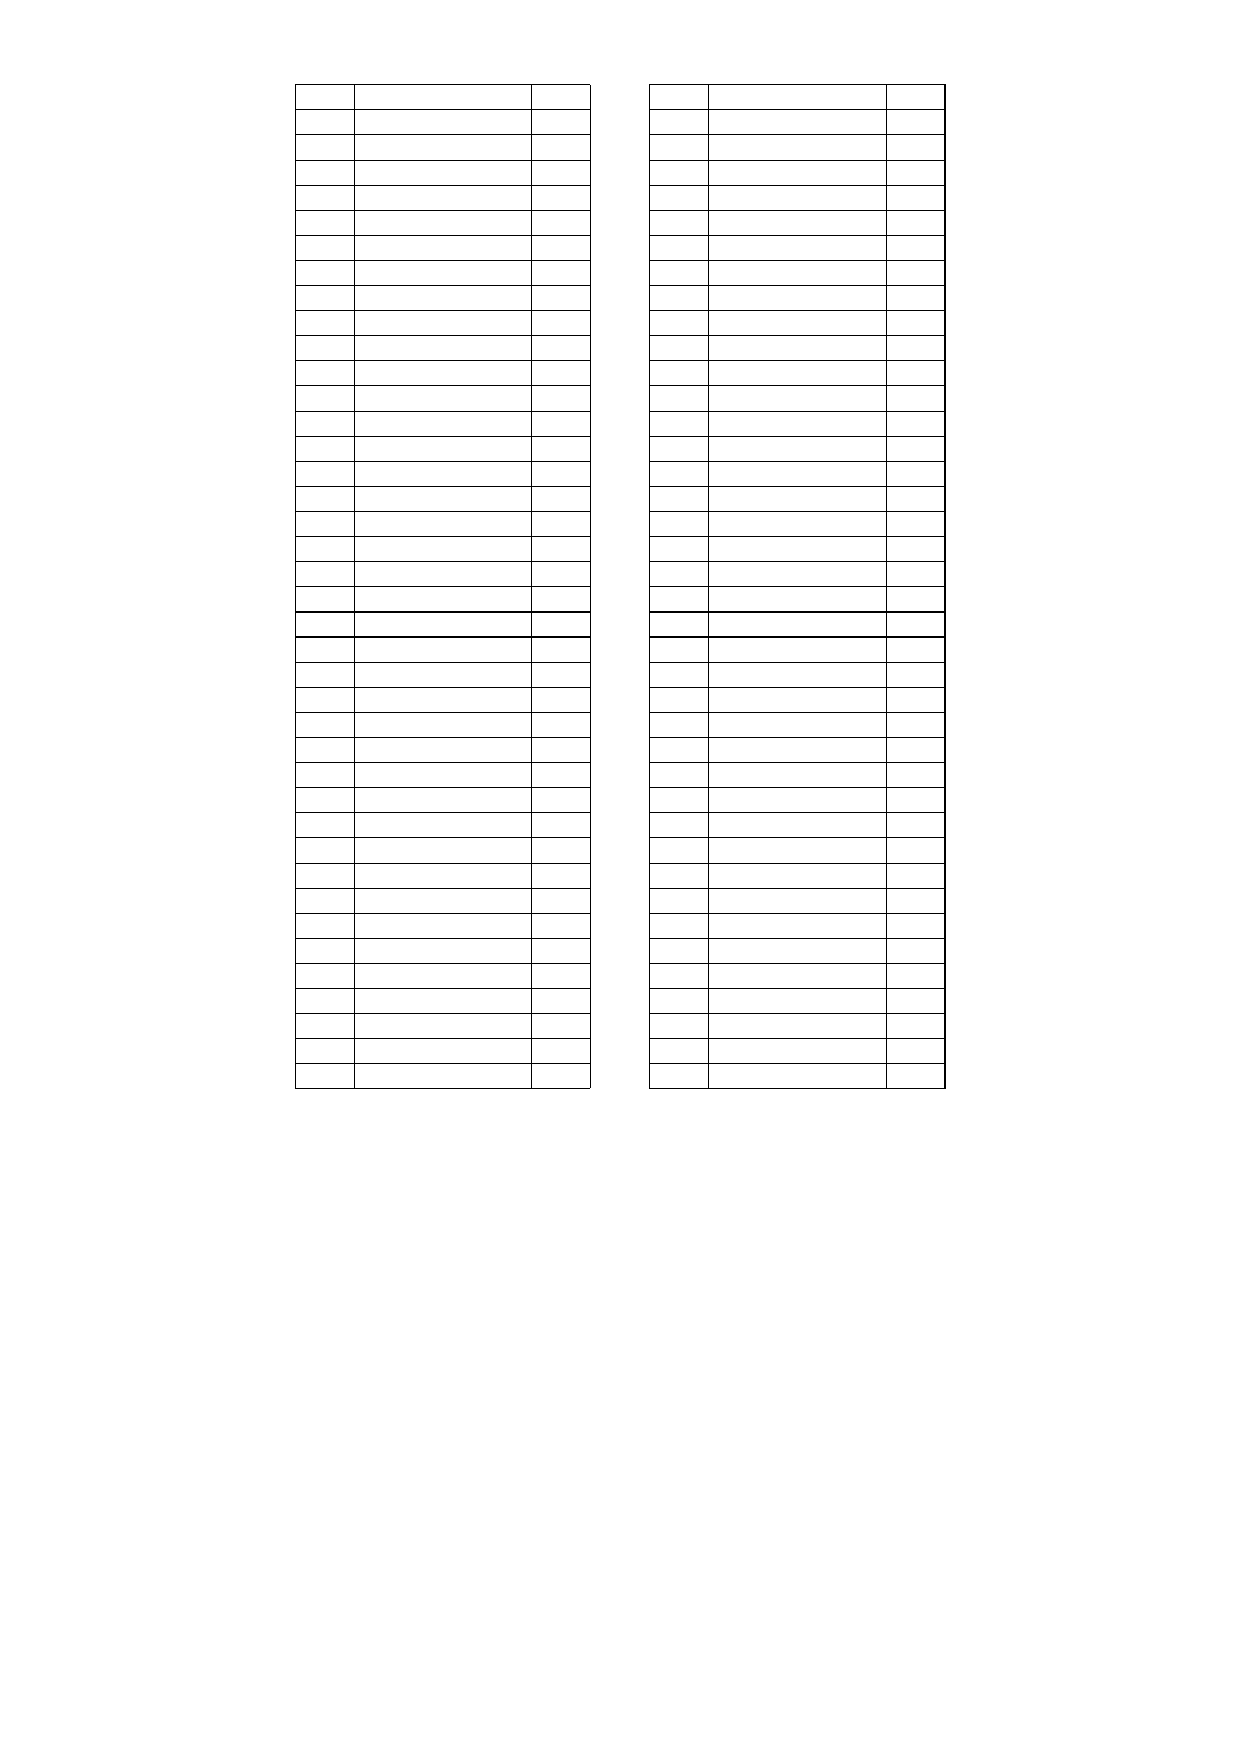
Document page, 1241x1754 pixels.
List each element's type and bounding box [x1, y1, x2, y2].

table_cell [650, 537, 708, 561]
table_cell [591, 813, 649, 837]
table_cell [296, 236, 354, 260]
table_cell [650, 889, 708, 913]
table_cell [355, 1064, 531, 1088]
table_cell [591, 311, 649, 335]
table_cell [532, 211, 590, 235]
table_cell [887, 864, 944, 887]
table_cell [532, 738, 590, 762]
table_cell [887, 361, 944, 385]
table_cell [296, 864, 354, 887]
table_cell [532, 487, 590, 511]
table_cell [296, 939, 354, 963]
table_cell [650, 738, 708, 762]
table_cell [532, 663, 590, 687]
table_cell [887, 286, 944, 310]
table_cell [650, 361, 708, 385]
table_cell [355, 537, 531, 561]
table_cell [355, 713, 531, 737]
table_cell [532, 412, 590, 436]
table_cell [532, 613, 590, 636]
table_cell [355, 1039, 531, 1063]
table_cell [887, 261, 944, 285]
table_cell [650, 1014, 708, 1038]
table_cell [296, 713, 354, 737]
table_cell [591, 989, 649, 1013]
table_cell [355, 135, 531, 159]
table_cell [650, 688, 708, 712]
table_header [296, 85, 354, 109]
table_cell [355, 161, 531, 184]
table_cell [591, 286, 649, 310]
table_cell [355, 412, 531, 436]
table_cell [355, 688, 531, 712]
table_cell [709, 788, 886, 812]
table_cell [650, 989, 708, 1013]
table_cell [532, 813, 590, 837]
table_cell [650, 638, 708, 662]
table_cell [709, 638, 886, 662]
table_cell [355, 462, 531, 486]
table_cell [650, 386, 708, 411]
table_cell [296, 914, 354, 938]
table_cell [355, 236, 531, 260]
table_cell [296, 1064, 354, 1088]
table_cell [532, 437, 590, 461]
table_cell [532, 939, 590, 963]
table_cell [887, 713, 944, 737]
table_cell [650, 211, 708, 235]
table_cell [532, 286, 590, 310]
table_cell [887, 638, 944, 662]
table_cell [355, 361, 531, 385]
table_cell [591, 161, 649, 184]
table_cell [709, 663, 886, 687]
table_cell [709, 1064, 886, 1088]
table_cell [532, 186, 590, 210]
table_cell [709, 838, 886, 862]
table_cell [296, 964, 354, 988]
table_cell [709, 713, 886, 737]
table_cell [591, 939, 649, 963]
table_cell [650, 336, 708, 360]
table_cell [355, 487, 531, 511]
table_cell [532, 236, 590, 260]
table_cell [532, 537, 590, 561]
table_cell [591, 412, 649, 436]
table_cell [355, 386, 531, 411]
table_cell [532, 587, 590, 611]
table_cell [591, 864, 649, 887]
table_cell [532, 386, 590, 411]
table_cell [709, 738, 886, 762]
table_cell [709, 361, 886, 385]
table_cell [591, 738, 649, 762]
table_cell [532, 964, 590, 988]
table_cell [650, 713, 708, 737]
table_cell [532, 311, 590, 335]
table_cell [591, 186, 649, 210]
table_cell [591, 964, 649, 988]
table_cell [887, 512, 944, 536]
table_cell [532, 462, 590, 486]
table_cell [650, 587, 708, 611]
table_cell [591, 788, 649, 812]
table_cell [709, 939, 886, 963]
table_cell [650, 813, 708, 837]
table_cell [532, 562, 590, 586]
table_cell [355, 763, 531, 787]
table_header [709, 85, 886, 109]
table_cell [709, 688, 886, 712]
table_cell [355, 838, 531, 862]
table_cell [296, 135, 354, 159]
table_cell [296, 889, 354, 913]
table_cell [355, 813, 531, 837]
table_cell [650, 110, 708, 134]
table_cell [650, 914, 708, 938]
table_cell [887, 135, 944, 159]
table_cell [532, 1039, 590, 1063]
table_cell [591, 261, 649, 285]
table_cell [296, 186, 354, 210]
table_cell [591, 236, 649, 260]
table_cell [532, 261, 590, 285]
table_cell [591, 638, 649, 662]
table_cell [650, 864, 708, 887]
table_cell [591, 211, 649, 235]
table_cell [296, 562, 354, 586]
table_cell [887, 386, 944, 411]
table_cell [355, 889, 531, 913]
table_cell [591, 386, 649, 411]
table_cell [532, 361, 590, 385]
table_cell [591, 336, 649, 360]
table_cell [650, 311, 708, 335]
table_cell [709, 914, 886, 938]
table_cell [532, 512, 590, 536]
table_cell [296, 211, 354, 235]
table_cell [887, 487, 944, 511]
table_cell [591, 361, 649, 385]
table_cell [296, 638, 354, 662]
table_cell [650, 462, 708, 486]
table_cell [355, 211, 531, 235]
table_cell [532, 788, 590, 812]
table_cell [887, 1039, 944, 1063]
table_cell [709, 186, 886, 210]
table_cell [591, 838, 649, 862]
table_cell [532, 914, 590, 938]
table_cell [709, 311, 886, 335]
table_cell [532, 1014, 590, 1038]
table_cell [709, 813, 886, 837]
table_cell [650, 236, 708, 260]
table_cell [887, 738, 944, 762]
table_cell [887, 186, 944, 210]
table_cell [591, 587, 649, 611]
table_cell [296, 412, 354, 436]
table_cell [296, 763, 354, 787]
table_cell [591, 562, 649, 586]
table_cell [650, 788, 708, 812]
table_cell [650, 663, 708, 687]
table_cell [709, 236, 886, 260]
table_cell [709, 211, 886, 235]
table_cell [709, 110, 886, 134]
table_cell [709, 462, 886, 486]
table_cell [296, 311, 354, 335]
table_cell [887, 562, 944, 586]
table_cell [650, 562, 708, 586]
table_cell [591, 1064, 649, 1088]
table_cell [355, 261, 531, 285]
table_cell [532, 713, 590, 737]
table_cell [887, 236, 944, 260]
table_cell [887, 161, 944, 184]
table_cell [532, 161, 590, 184]
table_cell [532, 1064, 590, 1088]
table_cell [709, 1039, 886, 1063]
table_cell [650, 763, 708, 787]
table_cell [296, 286, 354, 310]
table_cell [709, 135, 886, 159]
table_header [650, 85, 708, 109]
table_cell [355, 663, 531, 687]
table_cell [355, 914, 531, 938]
table_cell [532, 638, 590, 662]
table_cell [709, 864, 886, 887]
table_cell [591, 462, 649, 486]
table_cell [355, 336, 531, 360]
table_cell [591, 1039, 649, 1063]
table_cell [709, 412, 886, 436]
table_cell [650, 487, 708, 511]
table_cell [887, 462, 944, 486]
table_cell [650, 161, 708, 184]
table_cell [709, 989, 886, 1013]
table_cell [591, 914, 649, 938]
table_cell [650, 412, 708, 436]
table_cell [709, 964, 886, 988]
table_cell [709, 889, 886, 913]
table_cell [591, 763, 649, 787]
table_cell [887, 964, 944, 988]
table_cell [650, 512, 708, 536]
table_cell [887, 211, 944, 235]
table_cell [296, 161, 354, 184]
table_cell [591, 437, 649, 461]
table_cell [887, 688, 944, 712]
table_cell [532, 838, 590, 862]
table_cell [887, 311, 944, 335]
table_cell [887, 914, 944, 938]
table_cell [296, 813, 354, 837]
table_cell [887, 1014, 944, 1038]
table_cell [650, 186, 708, 210]
table_cell [296, 788, 354, 812]
table_cell [355, 613, 531, 636]
table_cell [887, 763, 944, 787]
table_cell [887, 587, 944, 611]
table_cell [709, 537, 886, 561]
table_cell [591, 663, 649, 687]
table_cell [709, 763, 886, 787]
table_cell [650, 1039, 708, 1063]
table_cell [296, 738, 354, 762]
table_cell [650, 939, 708, 963]
table_cell [296, 361, 354, 385]
table_cell [887, 663, 944, 687]
table_cell [709, 286, 886, 310]
table_cell [709, 386, 886, 411]
table_cell [296, 688, 354, 712]
table_cell [532, 763, 590, 787]
table_cell [709, 587, 886, 611]
table_cell [532, 989, 590, 1013]
table_cell [532, 864, 590, 887]
table_cell [887, 788, 944, 812]
table_cell [355, 939, 531, 963]
table_cell [887, 813, 944, 837]
table_cell [532, 336, 590, 360]
table_cell [355, 638, 531, 662]
table_cell [591, 110, 649, 134]
table_cell [591, 537, 649, 561]
table_cell [887, 989, 944, 1013]
table_cell [355, 587, 531, 611]
table_cell [532, 110, 590, 134]
table_cell [296, 1039, 354, 1063]
table_cell [355, 311, 531, 335]
table_cell [650, 838, 708, 862]
table_cell [650, 964, 708, 988]
table_cell [887, 336, 944, 360]
table_cell [650, 1064, 708, 1088]
table_cell [591, 512, 649, 536]
table_cell [355, 1014, 531, 1038]
table_cell [887, 537, 944, 561]
table_cell [296, 989, 354, 1013]
table_header [591, 85, 649, 109]
table_cell [709, 562, 886, 586]
table_cell [296, 587, 354, 611]
table_cell [591, 889, 649, 913]
table_cell [650, 613, 708, 636]
table_cell [591, 613, 649, 636]
table_cell [355, 110, 531, 134]
table_header [887, 85, 944, 109]
table_cell [591, 135, 649, 159]
table_cell [591, 1014, 649, 1038]
table_cell [887, 613, 944, 636]
table_cell [887, 838, 944, 862]
table_cell [532, 135, 590, 159]
table_cell [355, 989, 531, 1013]
table_cell [296, 437, 354, 461]
table_cell [887, 437, 944, 461]
table_cell [591, 713, 649, 737]
table_cell [296, 512, 354, 536]
table_cell [709, 512, 886, 536]
table_cell [296, 487, 354, 511]
table_cell [355, 788, 531, 812]
table_cell [887, 939, 944, 963]
table_cell [709, 437, 886, 461]
table_cell [650, 437, 708, 461]
table_cell [355, 738, 531, 762]
table_cell [887, 412, 944, 436]
table_cell [591, 688, 649, 712]
table_cell [296, 336, 354, 360]
table_cell [709, 261, 886, 285]
table_cell [709, 161, 886, 184]
table_cell [650, 286, 708, 310]
table_cell [355, 562, 531, 586]
table_cell [296, 386, 354, 411]
table_cell [709, 487, 886, 511]
table_cell [355, 864, 531, 887]
table_cell [355, 512, 531, 536]
table_cell [887, 110, 944, 134]
table_cell [296, 613, 354, 636]
table_cell [296, 110, 354, 134]
table_cell [650, 135, 708, 159]
table_cell [887, 889, 944, 913]
table_cell [591, 487, 649, 511]
table_cell [887, 1064, 944, 1088]
table_cell [709, 613, 886, 636]
table_cell [296, 462, 354, 486]
table_cell [709, 336, 886, 360]
table_cell [296, 537, 354, 561]
table_cell [355, 286, 531, 310]
table_header [532, 85, 590, 109]
table_cell [650, 261, 708, 285]
table_cell [532, 889, 590, 913]
table_cell [355, 437, 531, 461]
table_cell [355, 186, 531, 210]
table_cell [709, 1014, 886, 1038]
table_cell [355, 964, 531, 988]
table_header [355, 85, 531, 109]
table_cell [296, 1014, 354, 1038]
table_cell [296, 261, 354, 285]
table_cell [296, 838, 354, 862]
table_cell [296, 663, 354, 687]
table_cell [532, 688, 590, 712]
